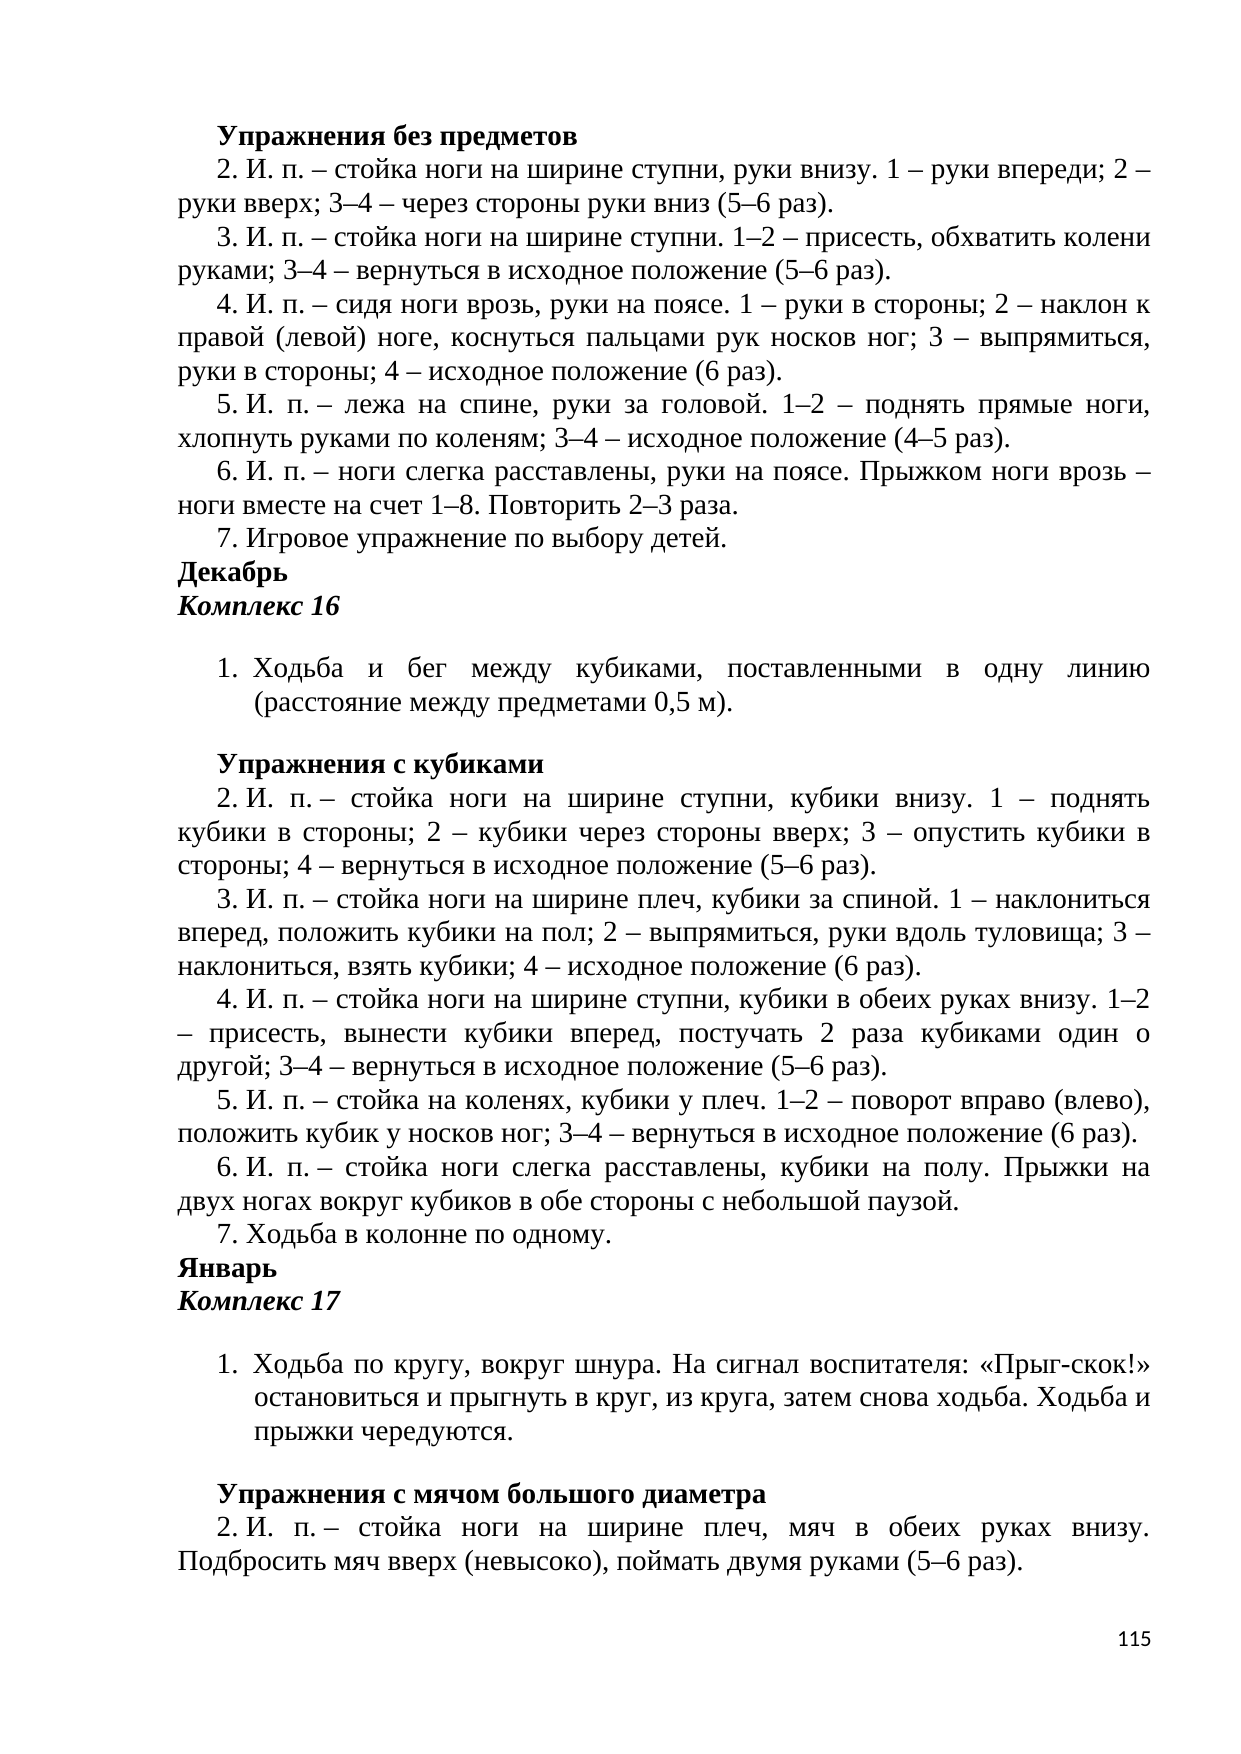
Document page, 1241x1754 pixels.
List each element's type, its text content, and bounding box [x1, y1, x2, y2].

text Упражнения с кубиками [177, 747, 1152, 780]
text Декабрь [177, 554, 1152, 588]
text 5. И. п. – стойка на коленях, кубики у плеч. 1–2 – поворот вправо (влево), положить кубик у носков ног; 3–4 – вернуться в исходное положение (6 раз). [177, 1082, 1152, 1149]
text 3. И. п. – стойка ноги на ширине ступни. 1–2 – присесть, обхватить колени руками; 3–4 – вернуться в исходное положение (5–6 раз). [177, 219, 1152, 286]
text 2. И. п. – стойка ноги на ширине ступни, руки внизу. 1 – руки впереди; 2 – руки вверх; 3–4 – через стороны руки вниз (5–6 раз). [177, 152, 1152, 219]
text Упражнения без предметов [177, 118, 1152, 152]
text 3. И. п. – стойка ноги на ширине плеч, кубики за спиной. 1 – наклониться вперед, положить кубики на пол; 2 – выпрямиться, руки вдоль туловища; 3 – наклониться, взять кубики; 4 – исходное положение (6 раз). [177, 881, 1152, 981]
text 7. Ходьба в колонне по одному. [177, 1216, 1152, 1250]
text Упражнения с мячом большого диаметра [177, 1476, 1152, 1509]
text Комплекс 17 [177, 1283, 1152, 1317]
list Ходьба по кругу, вокруг шнура. На сигнал воспитателя: «Прыг-скок!» остановиться и прыгнуть в круг, из круга, затем снова ходьба. Ходьба и прыжки чередуются. [216, 1346, 1152, 1447]
text 7. Игровое упражнение по выбору детей. [177, 521, 1152, 554]
text 4. И. п. – сидя ноги врозь, руки на поясе. 1 – руки в стороны; 2 – наклон к правой (левой) ноге, коснуться пальцами рук носков ног; 3 – выпрямиться, руки в стороны; 4 – исходное положение (6 раз). [177, 286, 1152, 386]
text 2. И. п. – стойка ноги на ширине плеч, мяч в обеих руках внизу. Подбросить мяч вверх (невысоко), поймать двумя руками (5–6 раз). [177, 1509, 1152, 1576]
list Ходьба и бег между кубиками, поставленными в одну линию (расстояние между предметами 0,5 м). [216, 650, 1152, 717]
text 2. И. п. – стойка ноги на ширине ступни, кубики внизу. 1 – поднять кубики в стороны; 2 – кубики через стороны вверх; 3 – опустить кубики в стороны; 4 – вернуться в исходное положение (5–6 раз). [177, 780, 1152, 881]
text 6. И. п. – стойка ноги слегка расставлены, кубики на полу. Прыжки на двух ногах вокруг кубиков в обе стороны с небольшой паузой. [177, 1149, 1152, 1216]
text Январь [177, 1250, 1152, 1283]
text 5. И. п. – лежа на спине, руки за головой. 1–2 – поднять прямые ноги, хлопнуть руками по коленям; 3–4 – исходное положение (4–5 раз). [177, 386, 1152, 453]
text 6. И. п. – ноги слегка расставлены, руки на поясе. Прыжком ноги врозь – ноги вместе на счет 1–8. Повторить 2–3 раза. [177, 453, 1152, 521]
text 4. И. п. – стойка ноги на ширине ступни, кубики в обеих руках внизу. 1–2 – присесть, вынести кубики вперед, постучать 2 раза кубиками один о другой; 3–4 – вернуться в исходное положение (5–6 раз). [177, 981, 1152, 1082]
text Комплекс 16 [177, 588, 1152, 621]
